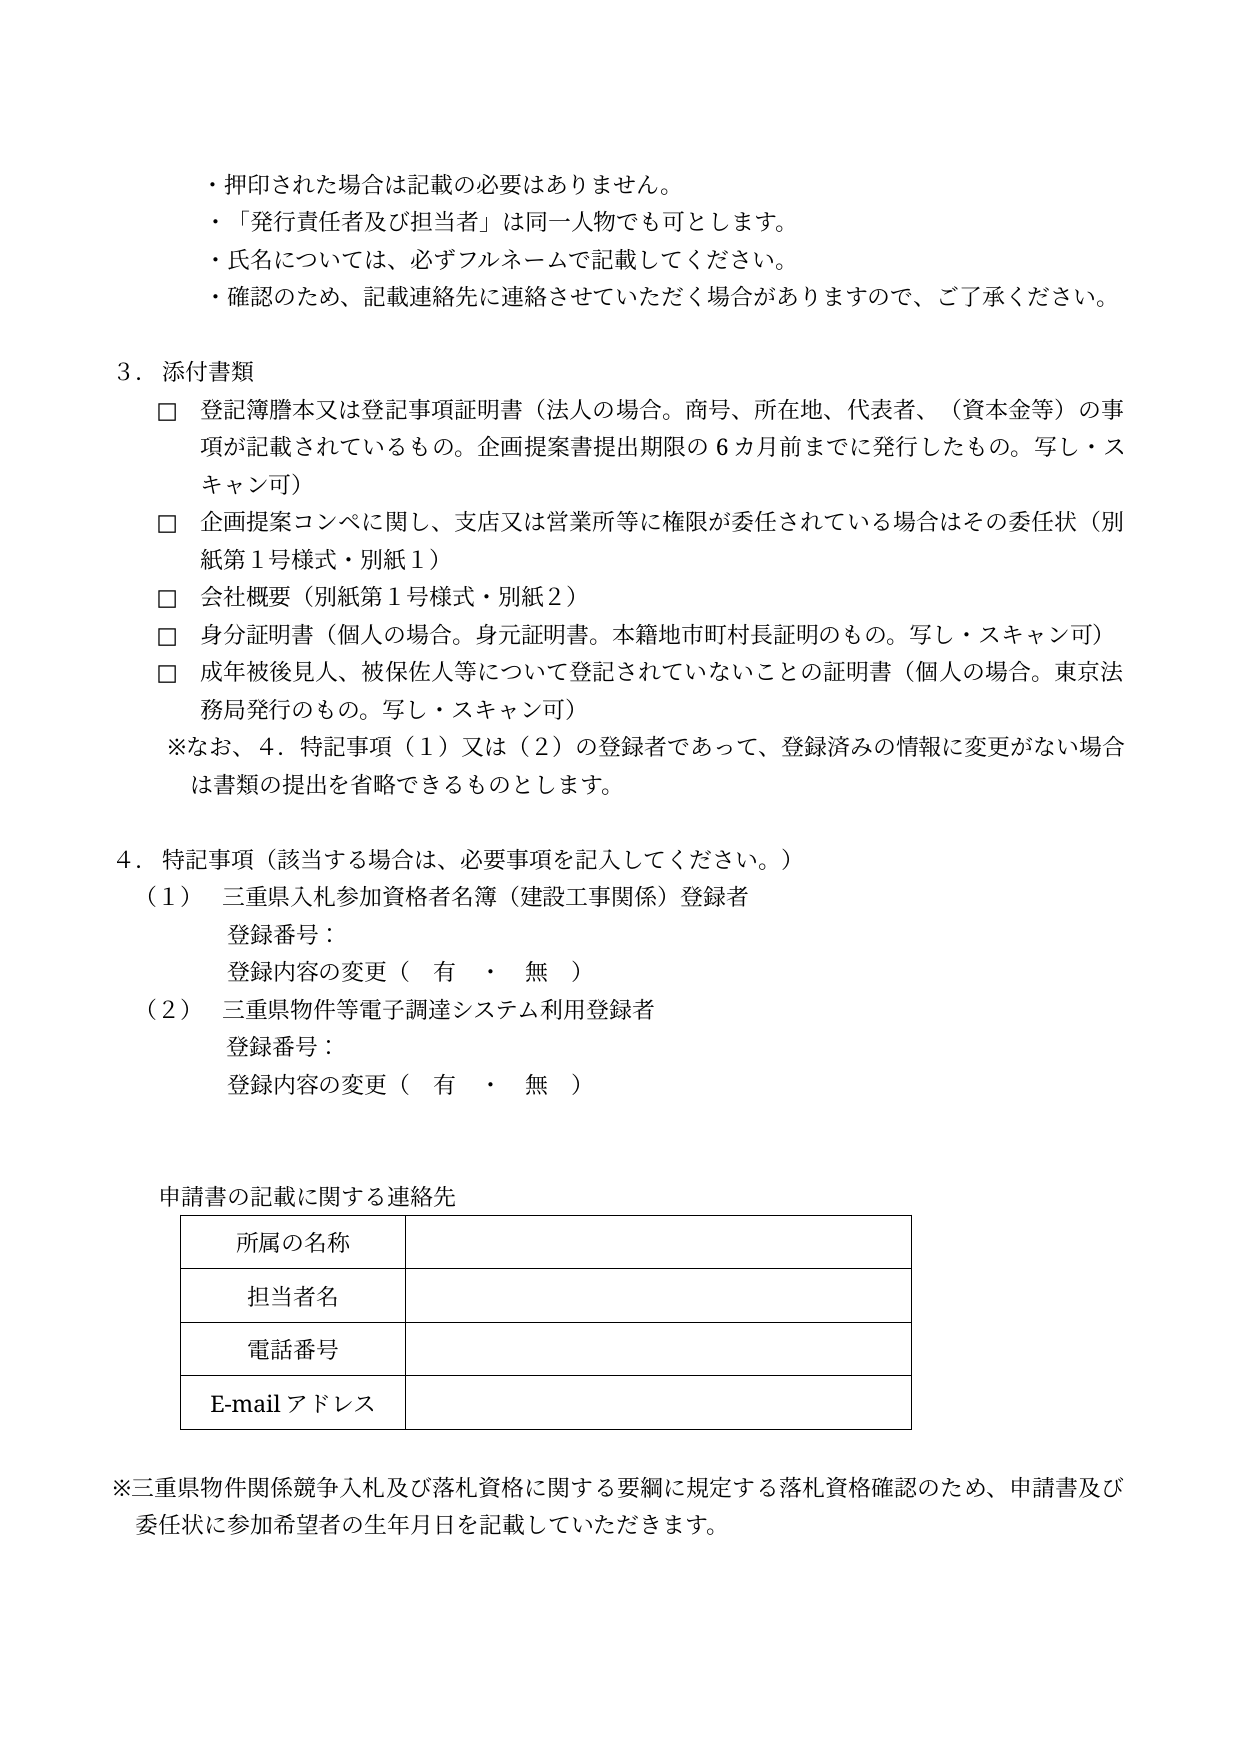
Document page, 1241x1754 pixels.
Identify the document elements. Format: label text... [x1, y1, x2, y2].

text 登録内容の変更（ 有 ・ 無 ） [112, 1064, 1128, 1102]
text ※なお、４．特記事項（１）又は（２）の登録者であって、登録済みの情報に変更がない場合は書類の提出を省略できるものとします。 [167, 727, 1128, 802]
text ・確認のため、記載連絡先に連絡させていただく場合がありますので、ご了承ください。 [112, 277, 1128, 314]
table_cell [406, 1269, 911, 1322]
text 登録内容の変更（ 有 ・ 無 ） [112, 952, 1128, 989]
list 成年被後見人、被保佐人等について登記されていないことの証明書（個人の場合。東京法務局発行のもの。写し・スキャン可） [156, 652, 1128, 727]
table_cell [406, 1376, 911, 1429]
list 添付書類 [112, 352, 1128, 389]
text 登録番号： [134, 1027, 1128, 1064]
list 三重県入札参加資格者名簿（建設工事関係）登録者 [134, 877, 1128, 914]
table_cell E-mailアドレス [181, 1376, 405, 1429]
text ※三重県物件関係競争入札及び落札資格に関する要綱に規定する落札資格確認のため、申請書及び委任状に参加希望者の生年月日を記載していただきます。 [112, 1468, 1128, 1543]
text ・押印された場合は記載の必要はありません。 [178, 164, 1128, 202]
list 身分証明書（個人の場合。身元証明書。本籍地市町村長証明のもの。写し・スキャン可） [156, 614, 1128, 652]
table_header [406, 1216, 911, 1268]
table_cell [406, 1323, 911, 1375]
list 登記簿謄本又は登記事項証明書（法人の場合。商号、所在地、代表者、（資本金等）の事項が記載されているもの。企画提案書提出期限の6カ月前までに発行したもの。写し・スキャン可） [156, 389, 1128, 502]
list 特記事項（該当する場合は、必要事項を記入してください。） [112, 839, 1128, 877]
table_header 所属の名称 [181, 1216, 405, 1268]
text ・「発行責任者及び担当者」は同一人物でも可とします。 [112, 202, 1128, 239]
table_cell 電話番号 [181, 1323, 405, 1375]
list 三重県物件等電子調達システム利用登録者 [134, 989, 1128, 1027]
text ・氏名については、必ずフルネームで記載してください。 [112, 239, 1128, 277]
table_cell 担当者名 [181, 1269, 405, 1322]
list 企画提案コンペに関し、支店又は営業所等に権限が委任されている場合はその委任状（別紙第１号様式・別紙１） [156, 502, 1128, 577]
list 会社概要（別紙第１号様式・別紙２） [156, 577, 1128, 614]
text 申請書の記載に関する連絡先 [112, 1177, 1128, 1214]
text 登録番号： [112, 914, 1128, 952]
